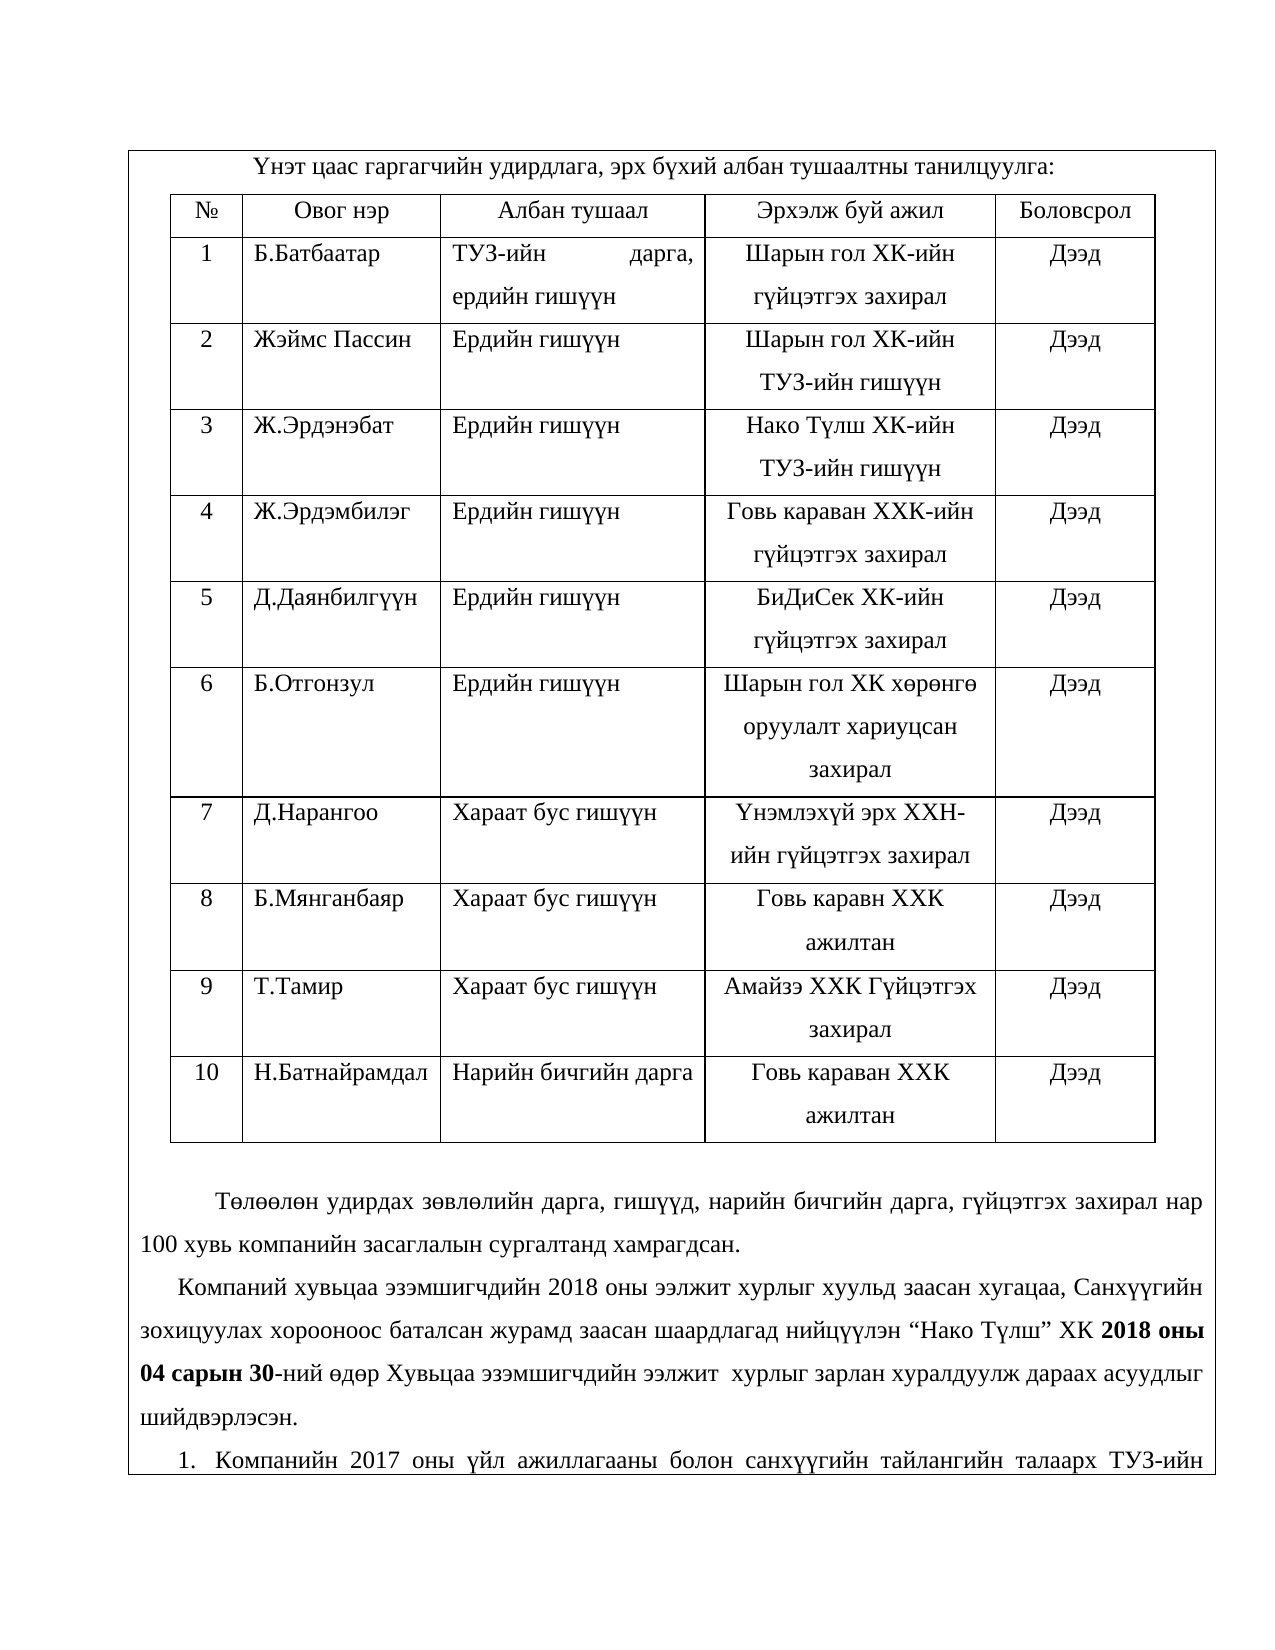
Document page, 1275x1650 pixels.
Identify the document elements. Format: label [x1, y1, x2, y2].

table_header [129, 151, 1215, 1473]
